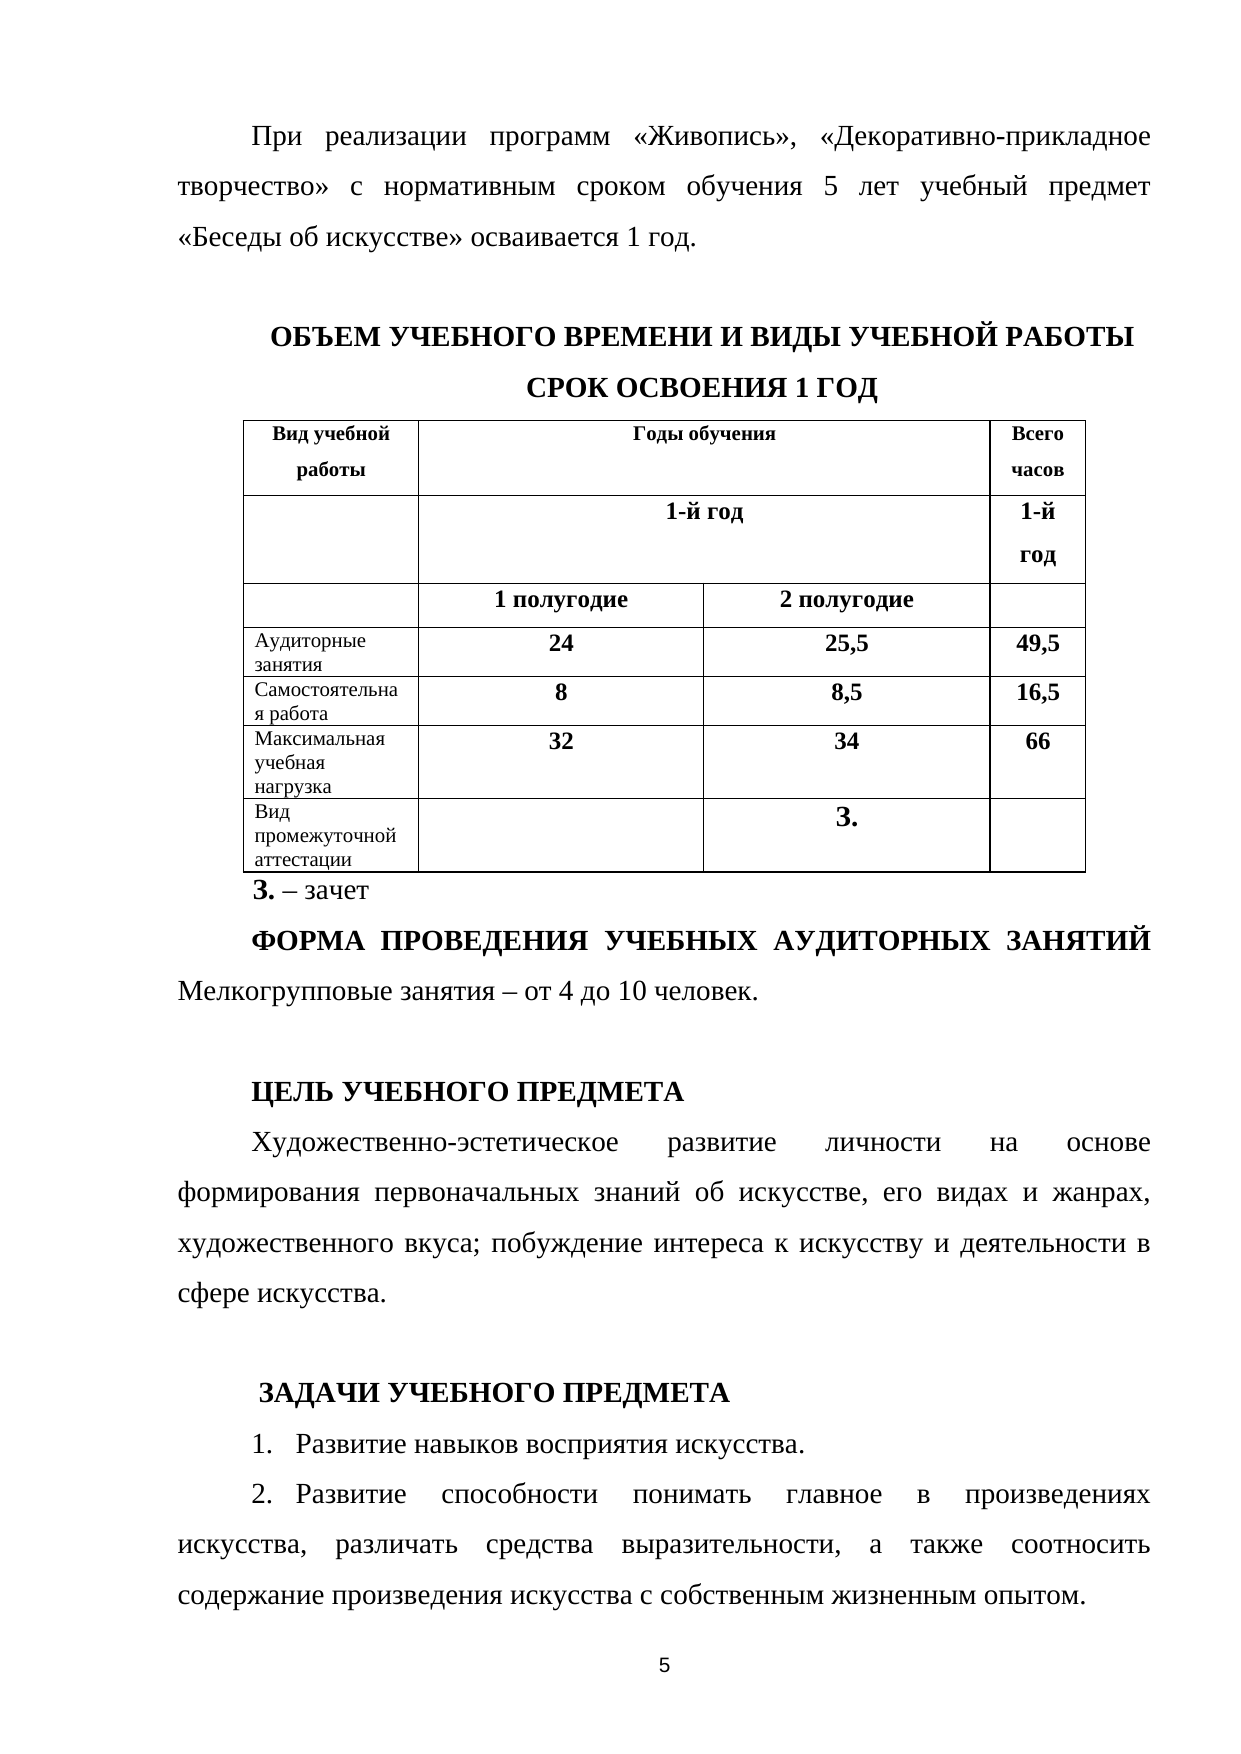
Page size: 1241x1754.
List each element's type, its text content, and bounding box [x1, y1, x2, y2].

table_cell Самостоятельная работа [244, 677, 418, 725]
table_cell [244, 584, 418, 627]
table_cell 34 [704, 726, 989, 798]
text ФОРМА ПРОВЕДЕНИЯ УЧЕБНЫХ АУДИТОРНЫХ ЗАНЯТИЙ Мелкогрупповые занятия – от 4 до 10 человек. [177, 923, 1152, 1007]
text При реализации программ «Живопись», «Декоративно-прикладное творчество» с нормативным сроком обучения 5 лет учебный предмет «Беседы об искусстве» осваивается 1 год. [177, 118, 1152, 252]
table_cell 1 полугодие [419, 584, 703, 627]
text срок освоения 1 год [177, 370, 1152, 403]
table_cell 8 [419, 677, 703, 725]
table_cell З. [704, 799, 989, 871]
text З. – зачет [177, 872, 1152, 906]
text ЗАДАЧИ УЧЕБНОГО ПРЕДМЕТА [177, 1376, 1152, 1409]
list Развитие способности понимать главное в произведениях искусства, различать средства выразительности, а также соотносить содержание произведения искусства с собственным жизненным опытом. [177, 1476, 1152, 1610]
table_cell Аудиторные занятия [244, 628, 418, 676]
table_cell 32 [419, 726, 703, 798]
text ЦЕЛЬ УЧЕБНОГО ПРЕДМЕТА [177, 1074, 1152, 1107]
table_header Вид учебной работы [244, 421, 418, 495]
table_cell [991, 584, 1085, 627]
table_cell 2 полугодие [704, 584, 989, 627]
table_cell 1-й год [419, 496, 989, 583]
list Развитие навыков восприятия искусства. [177, 1426, 1152, 1459]
table_cell 16,5 [991, 677, 1085, 725]
table_cell 25,5 [704, 628, 989, 676]
table_header Всего часов [991, 421, 1085, 495]
table_cell 24 [419, 628, 703, 676]
table_cell [991, 799, 1085, 871]
table_cell Максимальная учебная нагрузка [244, 726, 418, 798]
table_cell 8,5 [704, 677, 989, 725]
table_cell [244, 496, 418, 583]
text Объем УЧЕБНОГО ВРЕМЕНИ и виды учебной работы [177, 319, 1152, 353]
table_cell 49,5 [991, 628, 1085, 676]
text Художественно-эстетическое развитие личности на основе формирования первоначальных знаний об искусстве, его видах и жанрах, художественного вкуса; побуждение интереса к искусству и деятельности в сфере искусства. [177, 1124, 1152, 1308]
table_cell Вид промежуточной аттестации [244, 799, 418, 871]
table_cell 1-й год [991, 496, 1085, 583]
table_header Годы обучения [419, 421, 989, 495]
table_cell [419, 799, 703, 871]
table_cell 66 [991, 726, 1085, 798]
